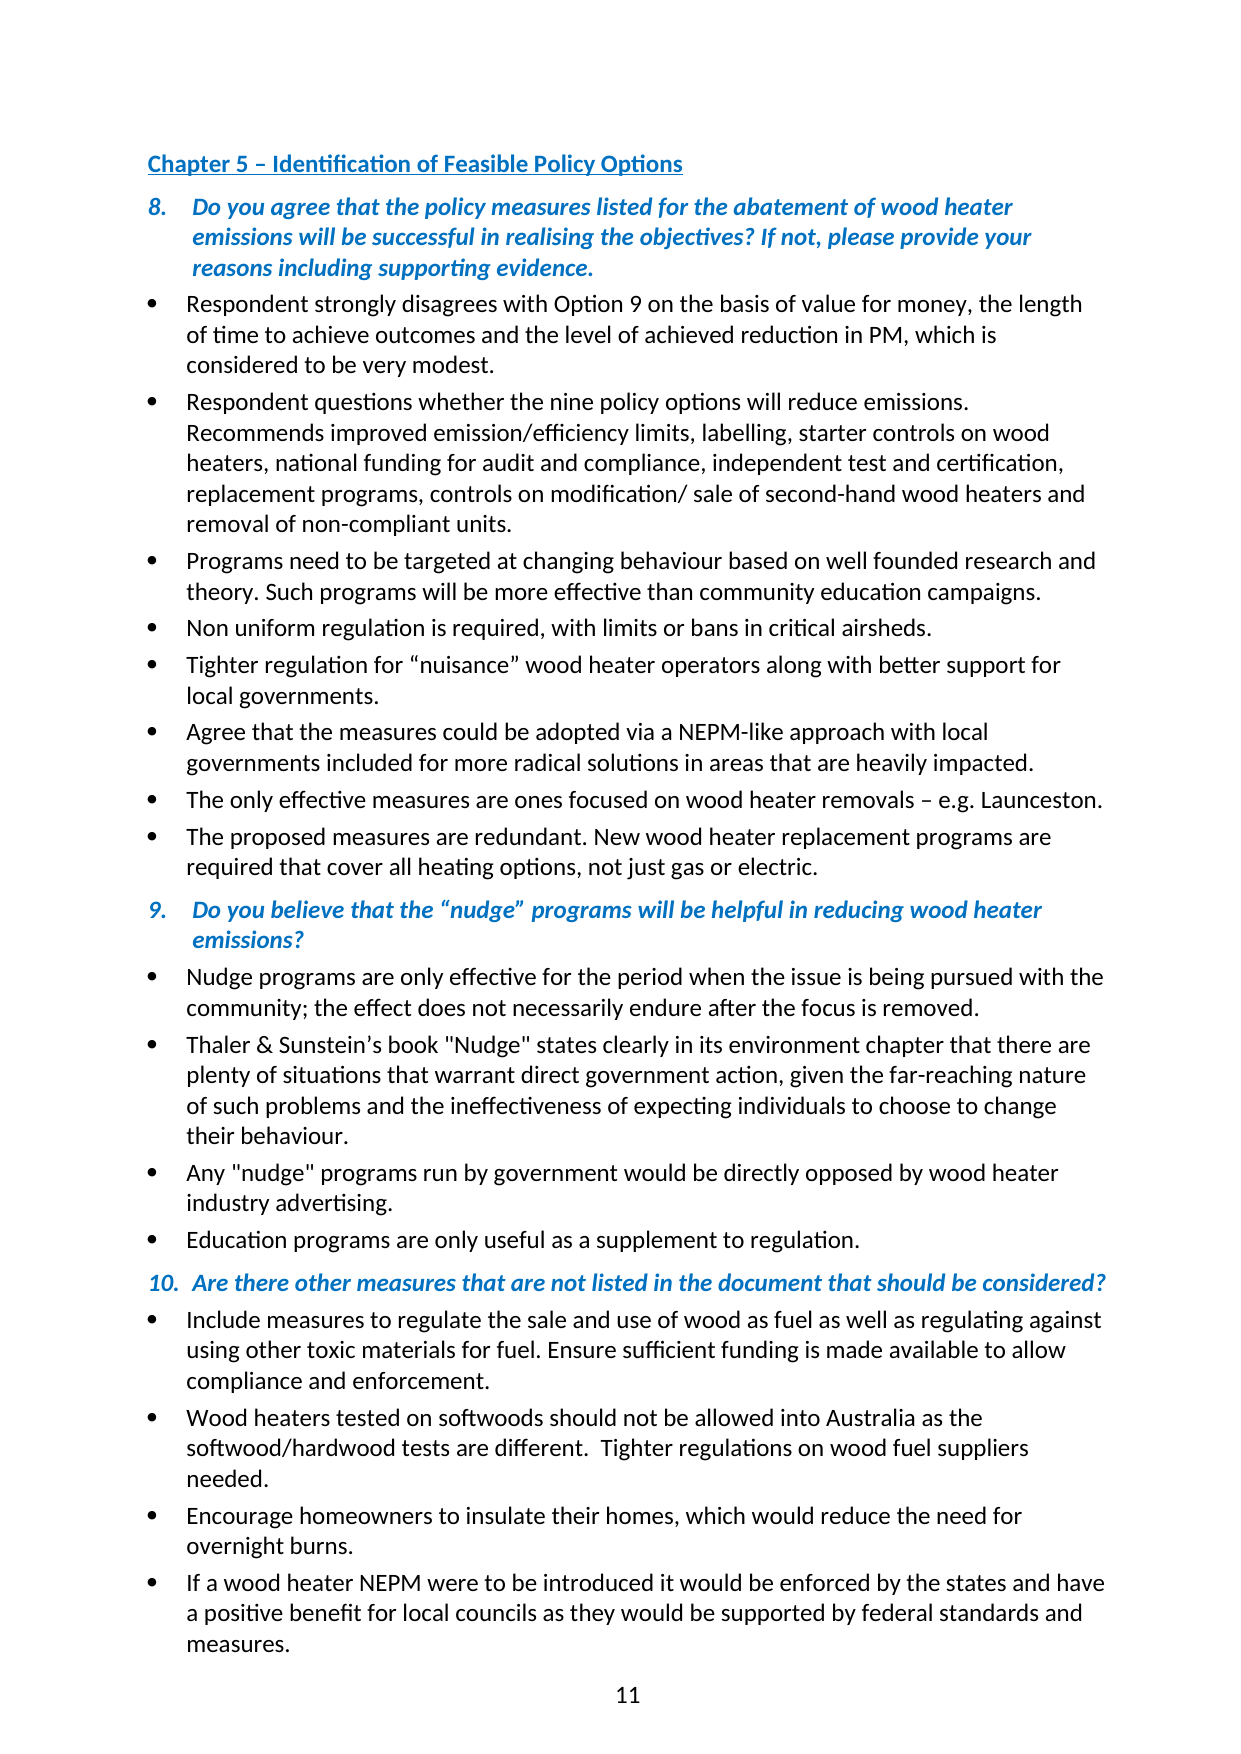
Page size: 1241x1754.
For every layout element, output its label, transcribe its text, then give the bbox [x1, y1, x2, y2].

text Encourage homeowners to insulate their homes, which would reduce the need for overnight burns. [148, 1500, 1107, 1561]
subtitle Chapter 5 – Identification of Feasible Policy Options [148, 148, 1107, 178]
subtitle 9. Do you believe that the “nudge” programs will be helpful in reducing wood heater emissions? [148, 894, 1107, 955]
text If a wood heater NEPM were to be introduced it would be enforced by the states and have a positive benefit for local councils as they would be supported by federal standards and measures. [148, 1567, 1107, 1659]
subtitle 8. Do you agree that the policy measures listed for the abatement of wood heater emissions will be successful in realising the objectives? If not, please provide your reasons including supporting evidence. [148, 191, 1107, 282]
text Thaler & Sunstein’s book "Nudge" states clearly in its environment chapter that there are plenty of situations that warrant direct government action, given the far-reaching nature of such problems and the ineffectiveness of expecting individuals to choose to change their behaviour. [148, 1029, 1107, 1151]
text Respondent questions whether the nine policy options will reduce emissions. Recommends improved emission/efficiency limits, labelling, starter controls on wood heaters, national funding for audit and compliance, independent test and certification, replacement programs, controls on modification/ sale of second-hand wood heaters and removal of non-compliant units. [148, 386, 1107, 539]
subtitle 10. Are there other measures that are not listed in the document that should be considered? [148, 1267, 1107, 1298]
text Tighter regulation for “nuisance” wood heater operators along with better support for local governments. [148, 649, 1107, 710]
text Wood heaters tested on softwoods should not be allowed into Australia as the softwood/hardwood tests are different. Tighter regulations on wood fuel suppliers needed. [148, 1402, 1107, 1493]
text Programs need to be targeted at changing behaviour based on well founded research and theory. Such programs will be more effective than community education campaigns. [148, 545, 1107, 606]
text Agree that the measures could be adopted via a NEPM-like approach with local governments included for more radical solutions in areas that are heavily impacted. [148, 717, 1107, 778]
text Education programs are only useful as a supplement to regulation. [148, 1224, 1107, 1255]
text Nudge programs are only effective for the period when the issue is being pursued with the community; the effect does not necessarily endure after the focus is removed. [148, 961, 1107, 1022]
text The only effective measures are ones focused on wood heater removals – e.g. Launceston. [148, 784, 1107, 814]
text The proposed measures are redundant. New wood heater replacement programs are required that cover all heating options, not just gas or electric. [148, 821, 1107, 882]
text Include measures to regulate the sale and use of wood as fuel as well as regulating against using other toxic materials for fuel. Ensure sufficient funding is made available to allow compliance and enforcement. [148, 1304, 1107, 1396]
text Any "nudge" programs run by government would be directly opposed by wood heater industry advertising. [148, 1157, 1107, 1218]
text Respondent strongly disagrees with Option 9 on the basis of value for money, the length of time to achieve outcomes and the level of achieved reduction in PM, which is considered to be very modest. [148, 288, 1107, 380]
text Non uniform regulation is required, with limits or bans in critical airsheds. [148, 612, 1107, 643]
